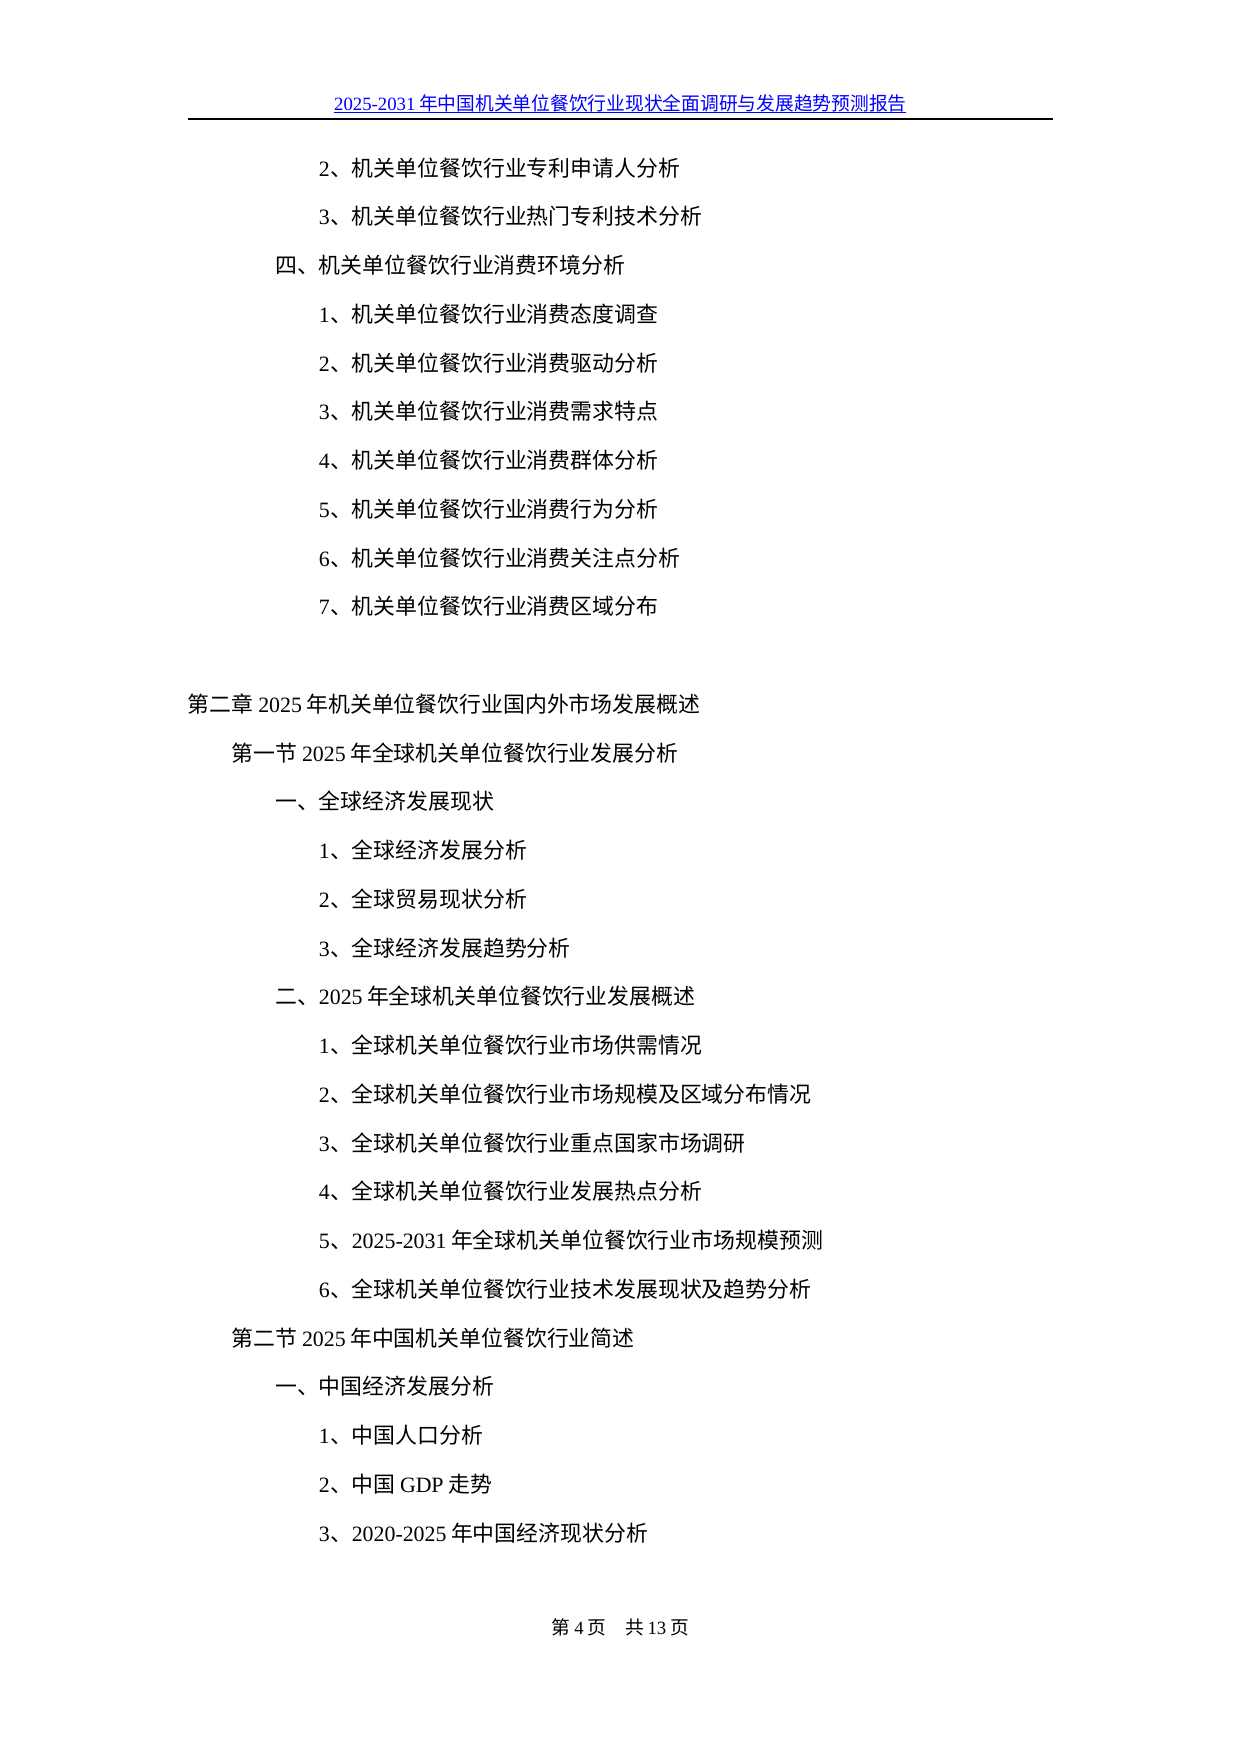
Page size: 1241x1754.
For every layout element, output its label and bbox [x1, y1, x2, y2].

text [187, 150, 1053, 1548]
